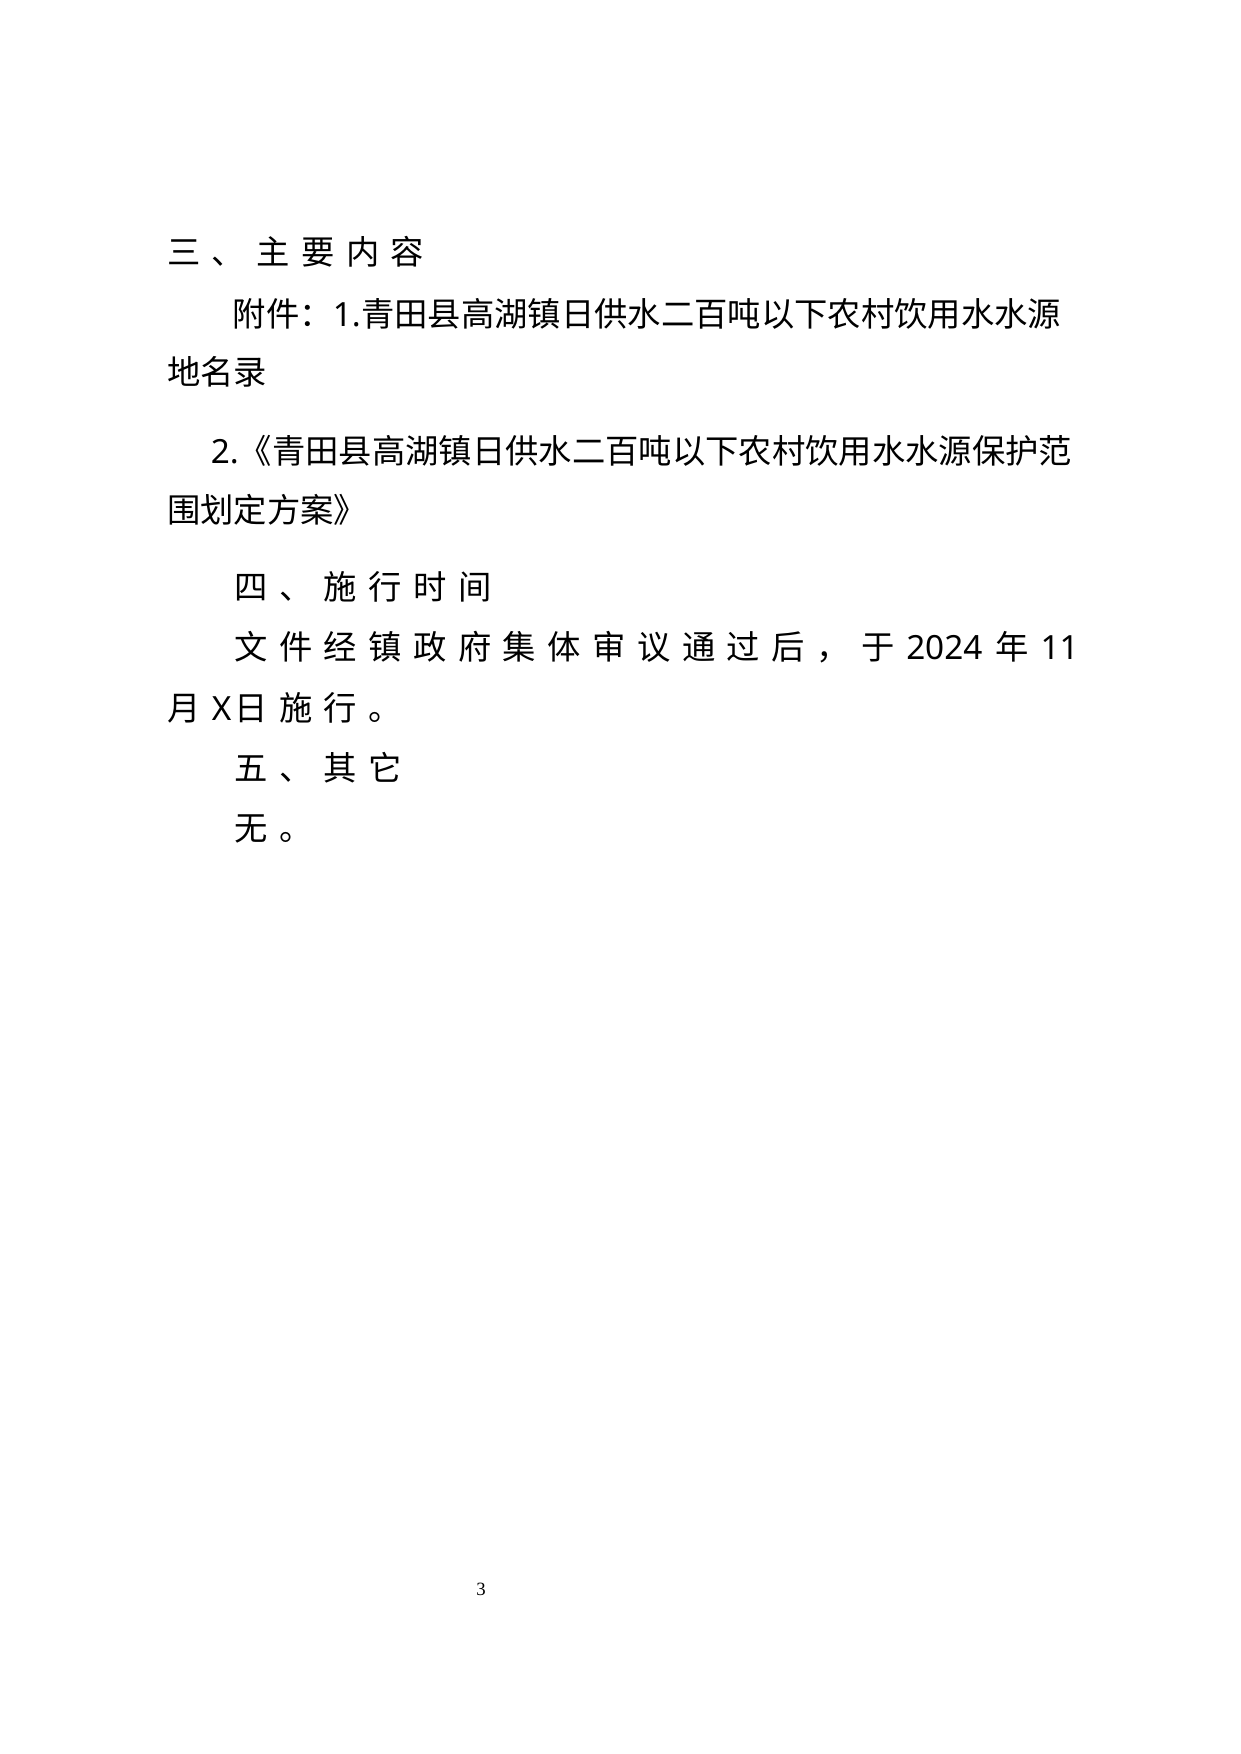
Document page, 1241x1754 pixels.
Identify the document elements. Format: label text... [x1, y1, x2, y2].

text 五、其它 [167, 736, 1085, 796]
text 三、主要内容 [167, 219, 1085, 280]
text 文件经镇政府集体审议通过后，于2024年11月X日施行。 [167, 615, 1085, 736]
text 无。 [167, 796, 1085, 856]
text 附件：1.青田县高湖镇日供水二百吨以下农村饮用水水源地名录 [167, 280, 1085, 396]
text 四、施行时间 [167, 555, 1085, 615]
text 2.《青田县高湖镇日供水二百吨以下农村饮用水水源保护范围划定方案》 [167, 417, 1085, 534]
